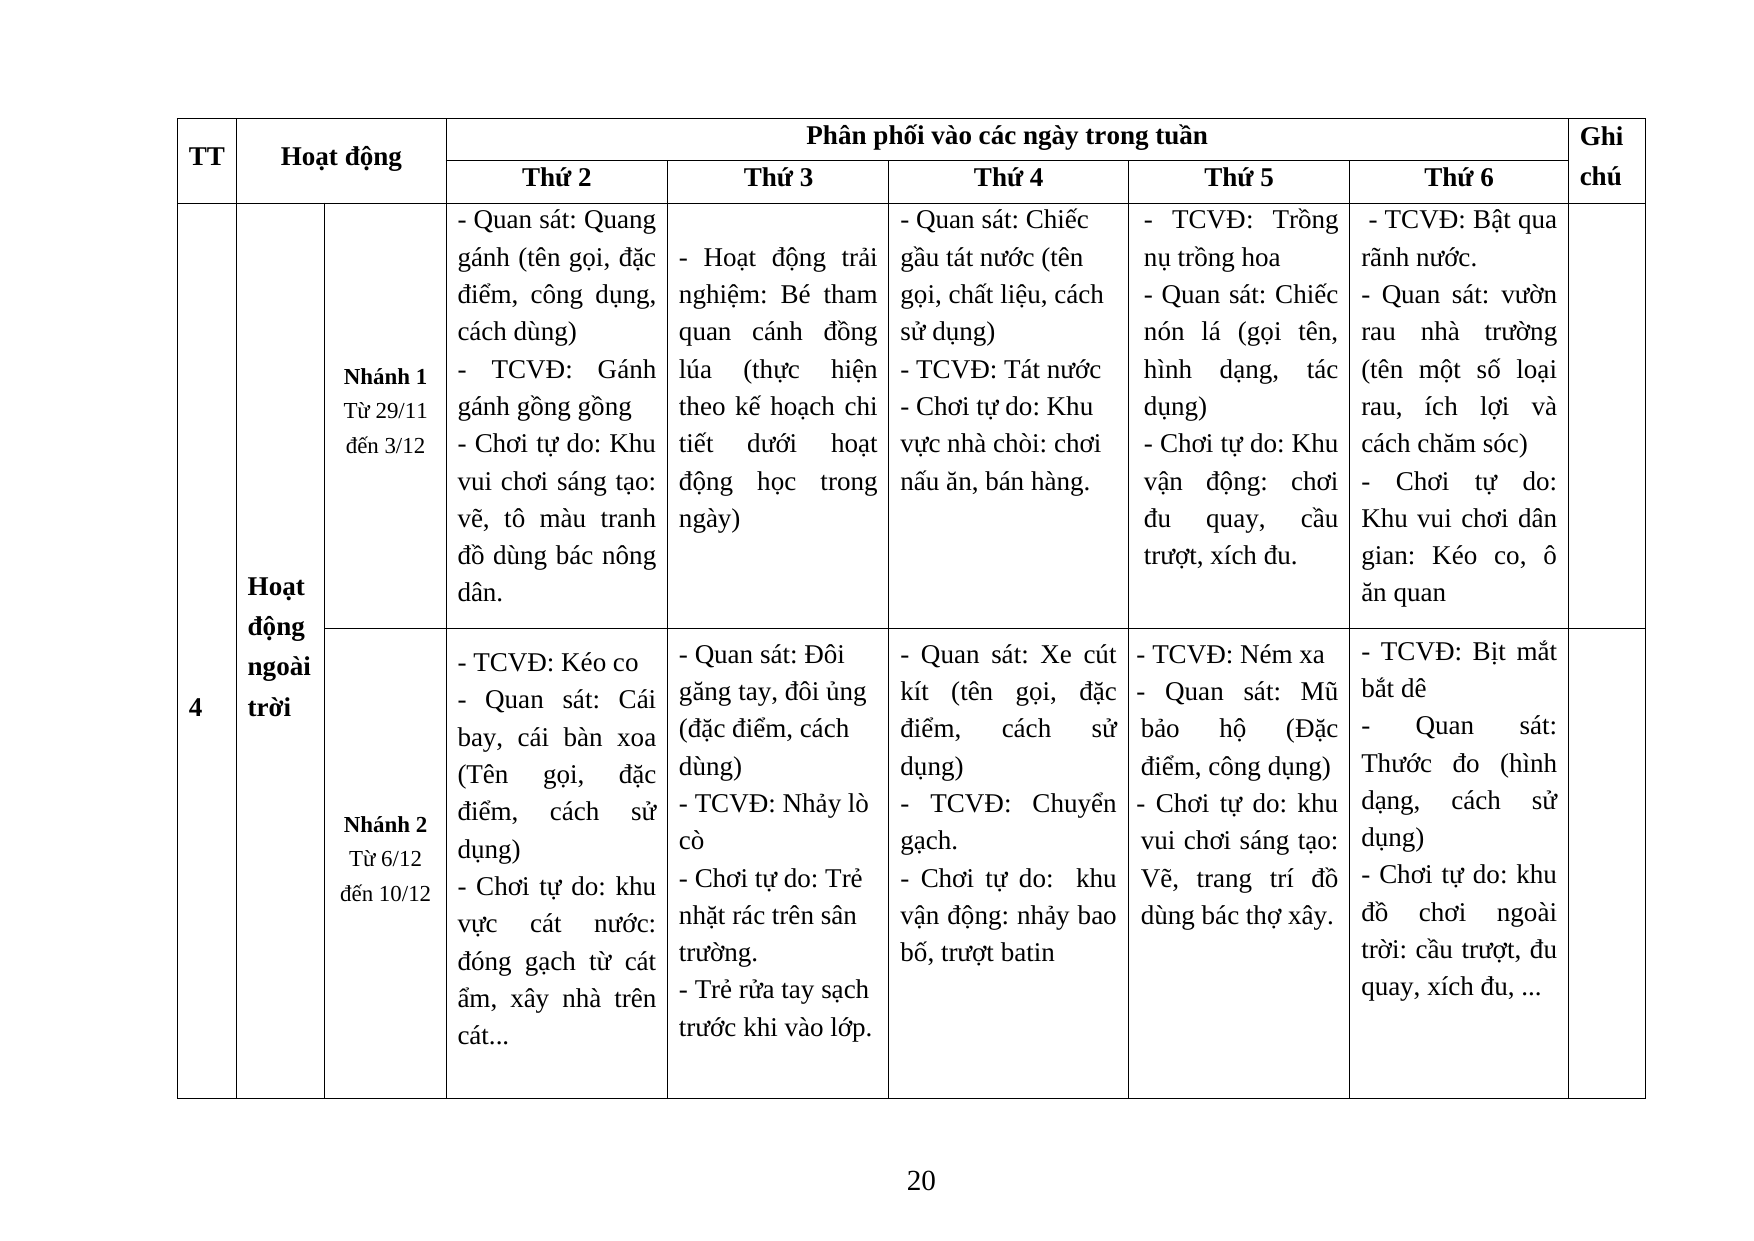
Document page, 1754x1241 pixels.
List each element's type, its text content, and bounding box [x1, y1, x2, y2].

table_cell - TCVĐ: Trồng nụ trồng hoa - Quan sát: Chiếc nón lá (gọi tên, hình dạng, tác dụng) - Chơi tự do: Khu vận động: chơi đu quay, cầu trượt, xích đu. [1129, 204, 1349, 628]
table_header TT [178, 119, 236, 202]
table_cell - TCVĐ: Bịt mắt bắt dê - Quan sát: Thước đo (hình dạng, cách sử dụng) - Chơi tự do: khu đồ chơi ngoài trời: cầu trượt, đu quay, xích đu, ... [1350, 629, 1568, 1098]
table_header Ghi chú [1569, 119, 1645, 202]
table_cell [1569, 629, 1645, 1098]
table_cell - Quan sát: Quang gánh (tên gọi, đặc điểm, công dụng, cách dùng) - TCVĐ: Gánh gánh gồng gồng - Chơi tự do: Khu vui chơi sáng tạo: vẽ, tô màu tranh đồ dùng bác nông dân. [447, 204, 667, 628]
table_cell Thứ 3 [668, 161, 888, 202]
table_cell - TCVĐ: Kéo co - Quan sát: Cái bay, cái bàn xoa (Tên gọi, đặc điểm, cách sử dụng) - Chơi tự do: khu vực cát nước: đóng gạch từ cát ẩm, xây nhà trên cát... [447, 629, 667, 1098]
table_cell - Quan sát: Xe cút kít (tên gọi, đặc điểm, cách sử dụng) - TCVĐ: Chuyển gạch. - Chơi tự do: khu vận động: nhảy bao bố, trượt batin [889, 629, 1128, 1098]
table_cell - Hoạt động trải nghiệm: Bé tham quan cánh đồng lúa (thực hiện theo kế hoạch chi tiết dưới hoạt động học trong ngày) [668, 204, 888, 628]
table_cell Thứ 6 [1350, 161, 1568, 202]
table_cell - Quan sát: Chiếc gầu tát nước (tên gọi, chất liệu, cách sử dụng) - TCVĐ: Tát nước - Chơi tự do: Khu vực nhà chòi: chơi nấu ăn, bán hàng. [889, 204, 1128, 628]
table_cell [1569, 204, 1645, 628]
table_header Phân phối vào các ngày trong tuần [447, 119, 1568, 160]
table_cell - TCVĐ: Bật qua rãnh nước. - Quan sát: vườn rau nhà trường (tên một số loại rau, ích lợi và cách chăm sóc) - Chơi tự do: Khu vui chơi dân gian: Kéo co, ô ăn quan [1350, 204, 1568, 628]
table_cell Thứ 4 [889, 161, 1128, 202]
table_cell Nhánh 1 Từ 29/11 đến 3/12 [325, 204, 446, 628]
table_cell Nhánh 2 Từ 6/12 đến 10/12 [325, 629, 446, 1098]
table_header Hoạt động [237, 119, 446, 202]
table_cell 4 [178, 204, 236, 1098]
table_cell Thứ 2 [447, 161, 667, 202]
table_cell - TCVĐ: Ném xa - Quan sát: Mũ bảo hộ (Đặc điểm, công dụng) - Chơi tự do: khu vui chơi sáng tạo: Vẽ, trang trí đồ dùng bác thợ xây. [1129, 629, 1349, 1098]
table_cell Hoạt động ngoài trời [237, 204, 324, 1098]
table_cell Thứ 5 [1129, 161, 1349, 202]
table_cell - Quan sát: Đôi găng tay, đôi ủng (đặc điểm, cách dùng) - TCVĐ: Nhảy lò cò - Chơi tự do: Trẻ nhặt rác trên sân trường. - Trẻ rửa tay sạch trước khi vào lớp. [668, 629, 888, 1098]
